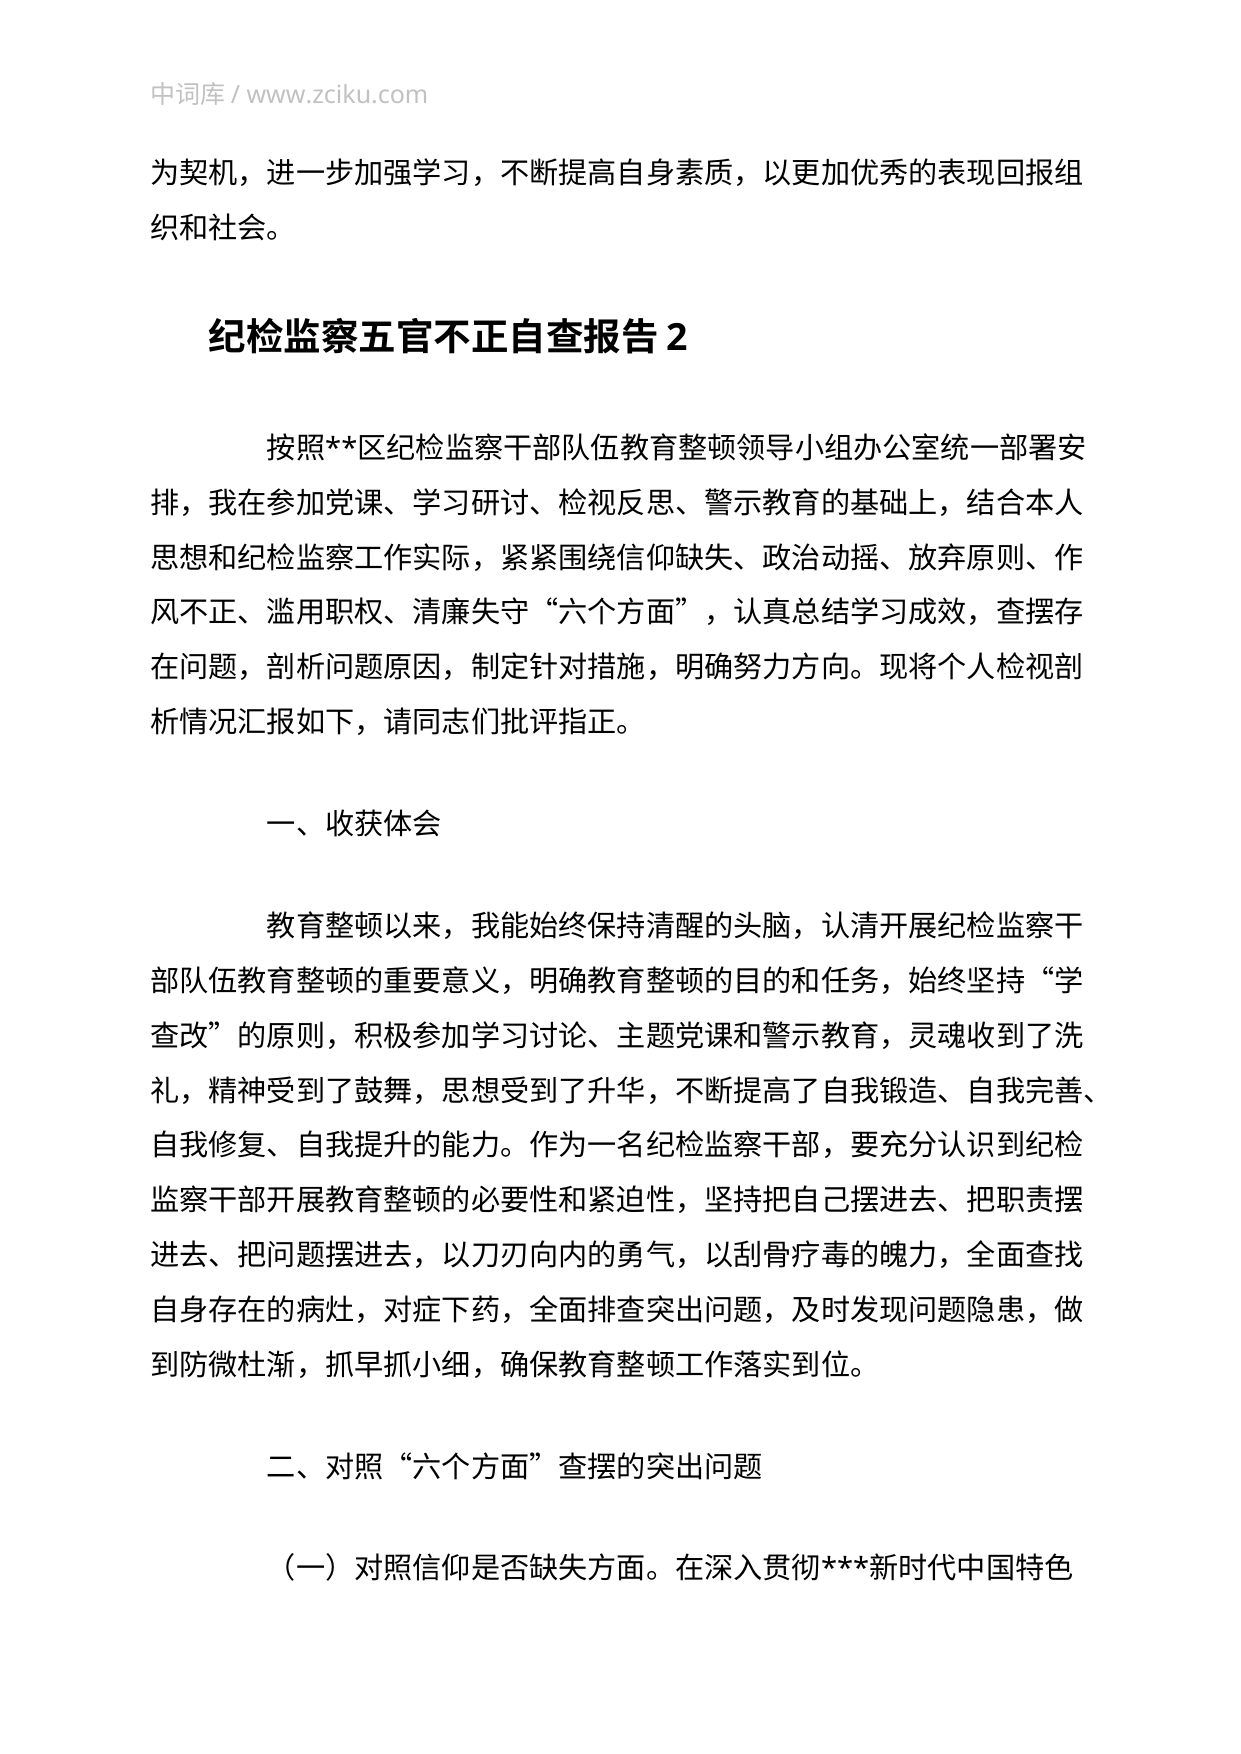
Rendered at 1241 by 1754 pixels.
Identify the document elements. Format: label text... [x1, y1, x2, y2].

text 纪检监察五官不正自查报告2 [150, 307, 1090, 361]
text 教育整顿以来，我能始终保持清醒的头脑，认清开展纪检监察干部队伍教育整顿的重要意义，明确教育整顿的目的和任务，始终坚持“学查改”的原则，积极参加学习讨论、主题党课和警示教育，灵魂收到了洗礼，精神受到了鼓舞，思想受到了升华，不断提高了自我锻造、自我完善、自我修复、自我提升的能力。作为一名纪检监察干部，要充分认识到纪检监察干部开展教育整顿的必要性和紧迫性，坚持把自己摆进去、把职责摆进去、把问题摆进去，以刀刃向内的勇气，以刮骨疗毒的魄力，全面查找自身存在的病灶，对症下药，全面排查突出问题，及时发现问题隐患，做到防微杜渐，抓早抓小细，确保教育整顿工作落实到位。 [150, 902, 1090, 1384]
text 二、对照“六个方面”查摆的突出问题 [150, 1443, 1090, 1486]
text 一、收获体会 [150, 801, 1090, 843]
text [150, 1545, 1090, 1587]
text 按照**区纪检监察干部队伍教育整顿领导小组办公室统一部署安排，我在参加党课、学习研讨、检视反思、警示教育的基础上，结合本人思想和纪检监察工作实际，紧紧围绕信仰缺失、政治动摇、放弃原则、作风不正、滥用职权、清廉失守“六个方面”，认真总结学习成效，查摆存在问题，剖析问题原因，制定针对措施，明确努力方向。现将个人检视剖析情况汇报如下，请同志们批评指正。 [150, 424, 1090, 741]
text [150, 150, 1090, 247]
